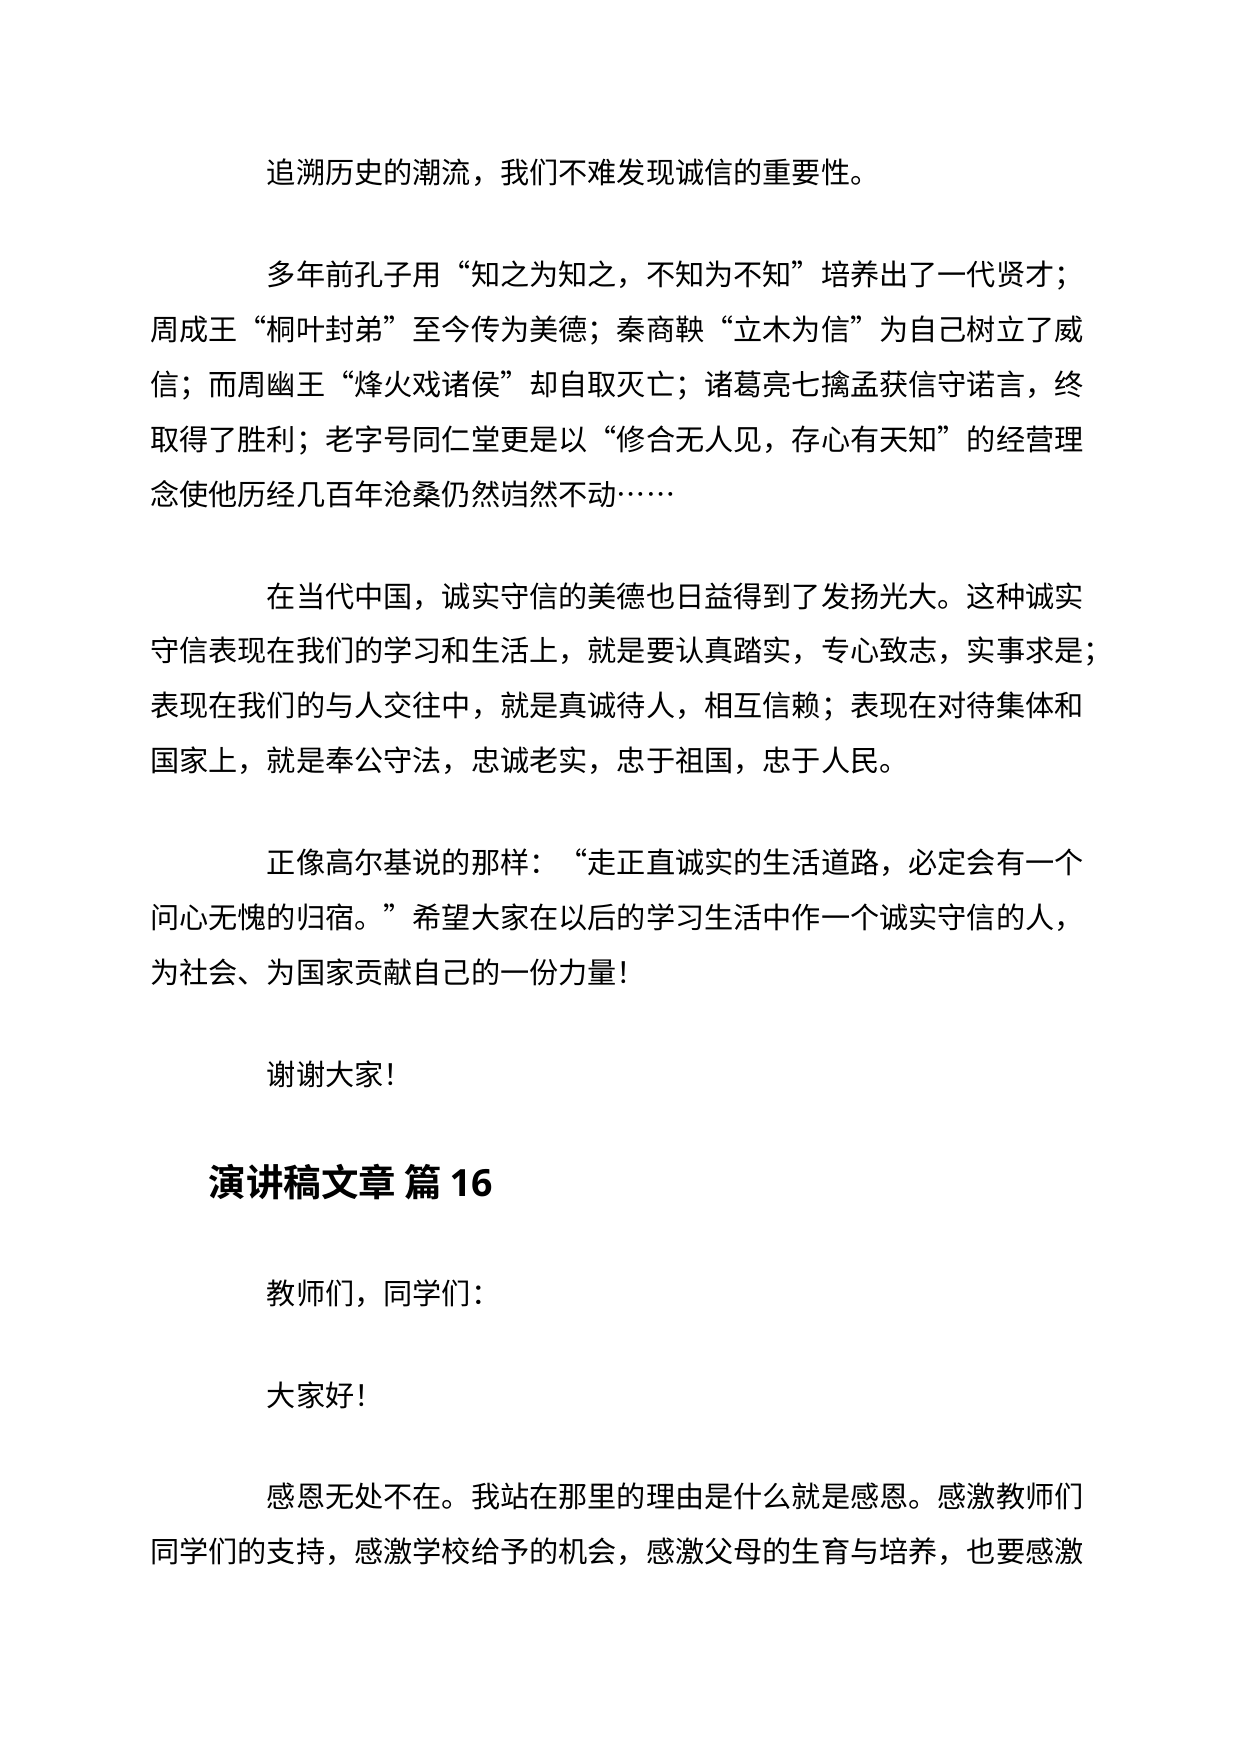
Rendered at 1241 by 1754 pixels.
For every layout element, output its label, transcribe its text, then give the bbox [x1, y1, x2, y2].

text 多年前孔子用“知之为知之，不知为不知”培养出了一代贤才；周成王“桐叶封弟”至今传为美德；秦商鞅“立木为信”为自己树立了威信；而周幽王“烽火戏诸侯”却自取灭亡；诸葛亮七擒孟获信守诺言，终取得了胜利；老字号同仁堂更是以“修合无人见，存心有天知”的经营理念使他历经几百年沧桑仍然岿然不动…… [150, 252, 1090, 514]
text 正像高尔基说的那样：“走正直诚实的生活道路，必定会有一个问心无愧的归宿。”希望大家在以后的学习生活中作一个诚实守信的人，为社会、为国家贡献自己的一份力量！ [150, 839, 1090, 992]
text 追溯历史的潮流，我们不难发现诚信的重要性。 [150, 150, 1090, 192]
text 大家好！ [150, 1372, 1090, 1414]
text 演讲稿文章 篇16 [150, 1153, 1090, 1207]
text 教师们，同学们： [150, 1271, 1090, 1313]
text 谢谢大家！ [150, 1051, 1090, 1093]
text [150, 1474, 1090, 1571]
text 在当代中国，诚实守信的美德也日益得到了发扬光大。这种诚实守信表现在我们的学习和生活上，就是要认真踏实，专心致志，实事求是；表现在我们的与人交往中，就是真诚待人，相互信赖；表现在对待集体和国家上，就是奉公守法，忠诚老实，忠于祖国，忠于人民。 [150, 573, 1090, 780]
